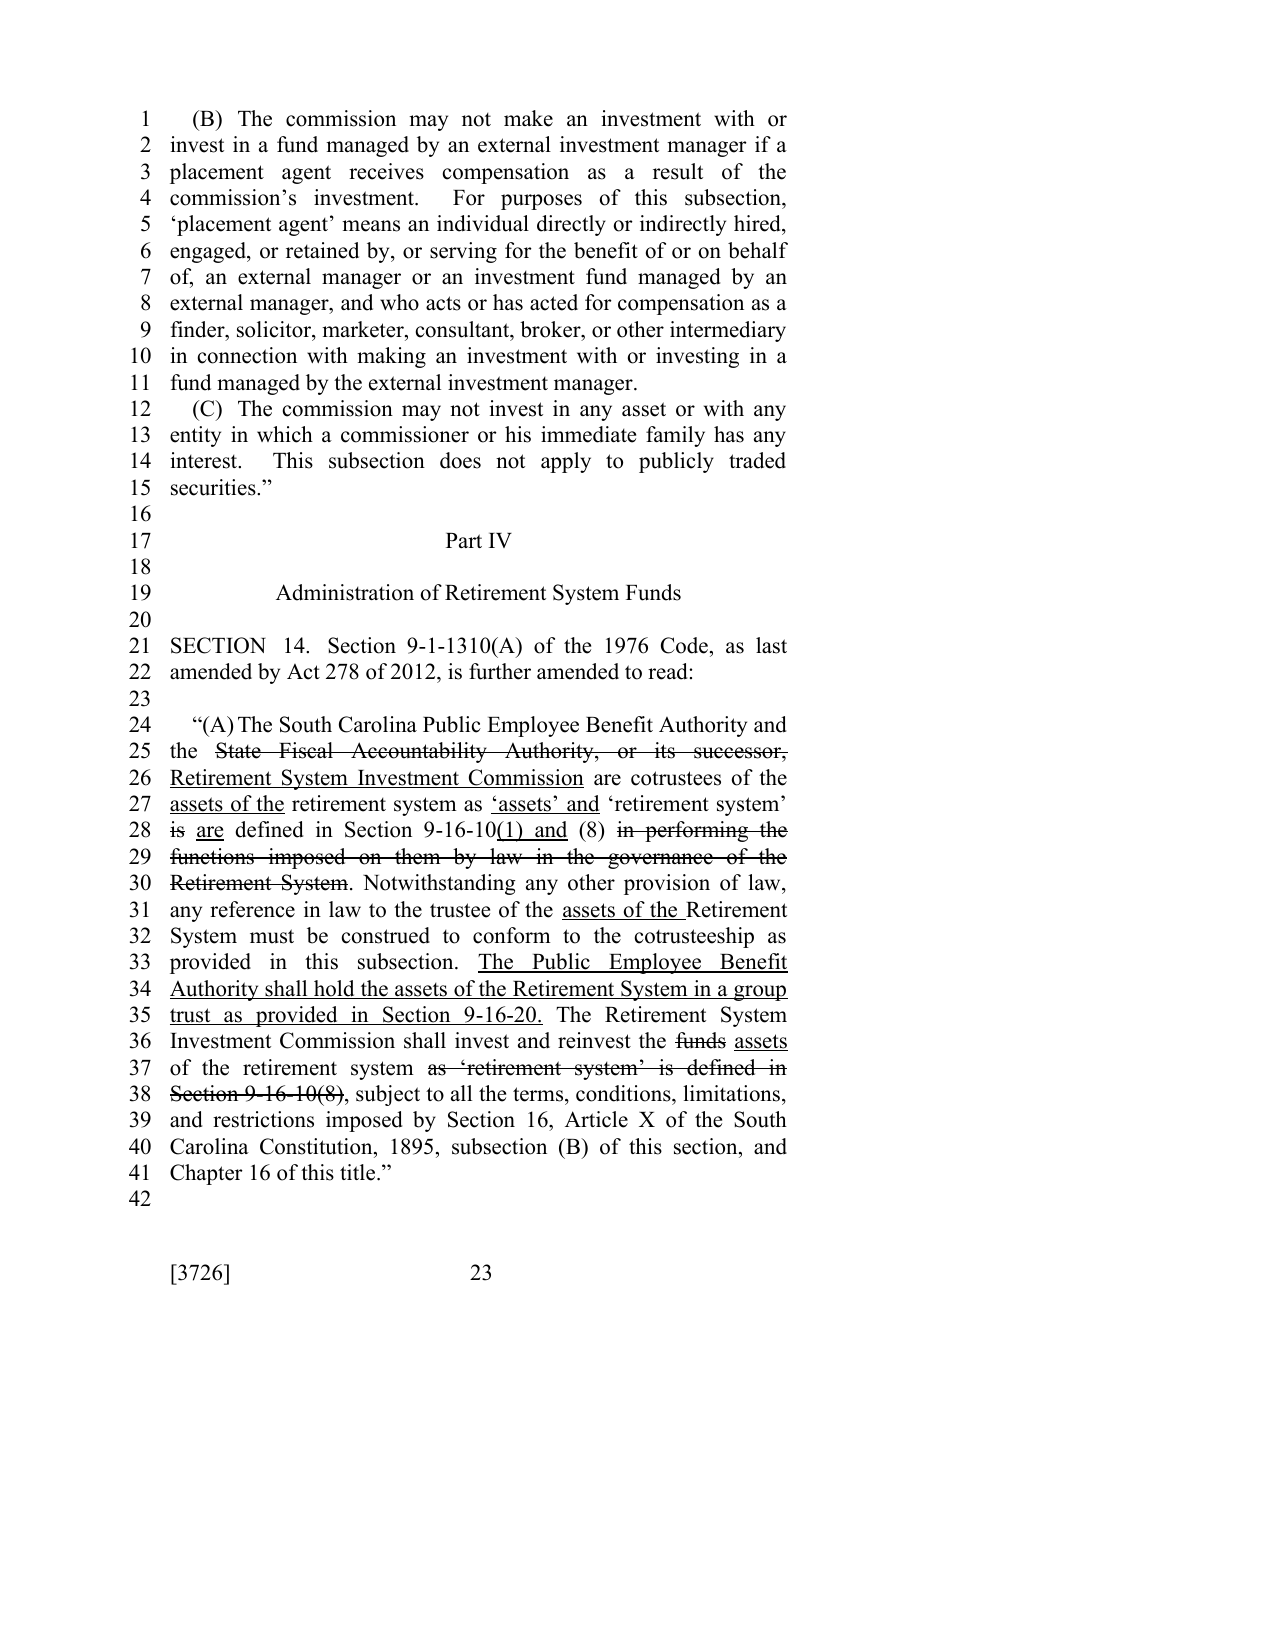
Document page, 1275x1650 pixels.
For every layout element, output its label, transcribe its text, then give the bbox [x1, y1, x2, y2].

text Administration of Retirement System Funds [169, 579, 787, 606]
text Part IV [169, 527, 787, 553]
text “(A) The South Carolina Public Employee Benefit Authority and the State Fiscal Accountability Authority, or its successor, Retirement System Investment Commission are cotrustees of the assets of the retirement system as ‘assets’ and ‘retirement system’ is are defined in Section 9-16-10(1) and (8) in performing the functions imposed on them by law in the governance of the Retirement System. Notwithstanding any other provision of law, any reference in law to the trustee of the assets of the Retirement System must be construed to conform to the cotrusteeship as provided in this subsection. The Public Employee Benefit Authority shall hold the assets of the Retirement System in a group trust as provided in Section 9-16-20. The Retirement System Investment Commission shall invest and reinvest the funds assets of the retirement system as ‘retirement system’ is defined in Section 9-16-10(8), subject to all the terms, conditions, limitations, and restrictions imposed by Section 16, Article X of the South Carolina Constitution, 1895, subsection (B) of this section, and Chapter 16 of this title.” [169, 858, 787, 998]
text (B) The commission may not make an investment with or invest in a fund managed by an external investment manager if a placement agent receives compensation as a result of the commission’s investment. For purposes of this subsection, ‘placement agent’ means an individual directly or indirectly hired, engaged, or retained by, or serving for the benefit of or on behalf of, an external manager or an investment fund managed by an external manager, and who acts or has acted for compensation as a finder, solicitor, marketer, consultant, broker, or other intermediary in connection with making an investment with or investing in a fund managed by the external investment manager. [169, 105, 787, 395]
text “(A) The South Carolina Public Employee Benefit Authority and the State Fiscal Accountability Authority, or its successor, Retirement System Investment Commission are cotrustees of the assets of the retirement system as ‘assets’ and ‘retirement system’ is are defined in Section 9-16-10(1) and (8) in performing the functions imposed on them by law in the governance of the Retirement System. Notwithstanding any other provision of law, any reference in law to the trustee of the assets of the Retirement System must be construed to conform to the cotrusteeship as provided in this subsection. The Public Employee Benefit Authority shall hold the assets of the Retirement System in a group trust as provided in Section 9-16-20. The Retirement System Investment Commission shall invest and reinvest the funds assets of the retirement system as ‘retirement system’ is defined in Section 9-16-10(8), subject to all the terms, conditions, limitations, and restrictions imposed by Section 16, Article X of the South Carolina Constitution, 1895, subsection (B) of this section, and Chapter 16 of this title.” [169, 999, 787, 1186]
text SECTION 14. Section 9-1-1310(A) of the 1976 Code, as last amended by Act 278 of 2012, is further amended to read: [169, 632, 787, 685]
text (C) The commission may not invest in any asset or with any entity in which a commissioner or his immediate family has any interest. This subsection does not apply to publicly traded securities.” [169, 395, 787, 500]
text “(A) The South Carolina Public Employee Benefit Authority and the State Fiscal Accountability Authority, or its successor, Retirement System Investment Commission are cotrustees of the assets of the retirement system as ‘assets’ and ‘retirement system’ is are defined in Section 9-16-10(1) and (8) in performing the functions imposed on them by law in the governance of the Retirement System. Notwithstanding any other provision of law, any reference in law to the trustee of the assets of the Retirement System must be construed to conform to the cotrusteeship as provided in this subsection. The Public Employee Benefit Authority shall hold the assets of the Retirement System in a group trust as provided in Section 9-16-20. The Retirement System Investment Commission shall invest and reinvest the funds assets of the retirement system as ‘retirement system’ is defined in Section 9-16-10(8), subject to all the terms, conditions, limitations, and restrictions imposed by Section 16, Article X of the South Carolina Constitution, 1895, subsection (B) of this section, and Chapter 16 of this title.” [169, 711, 787, 857]
